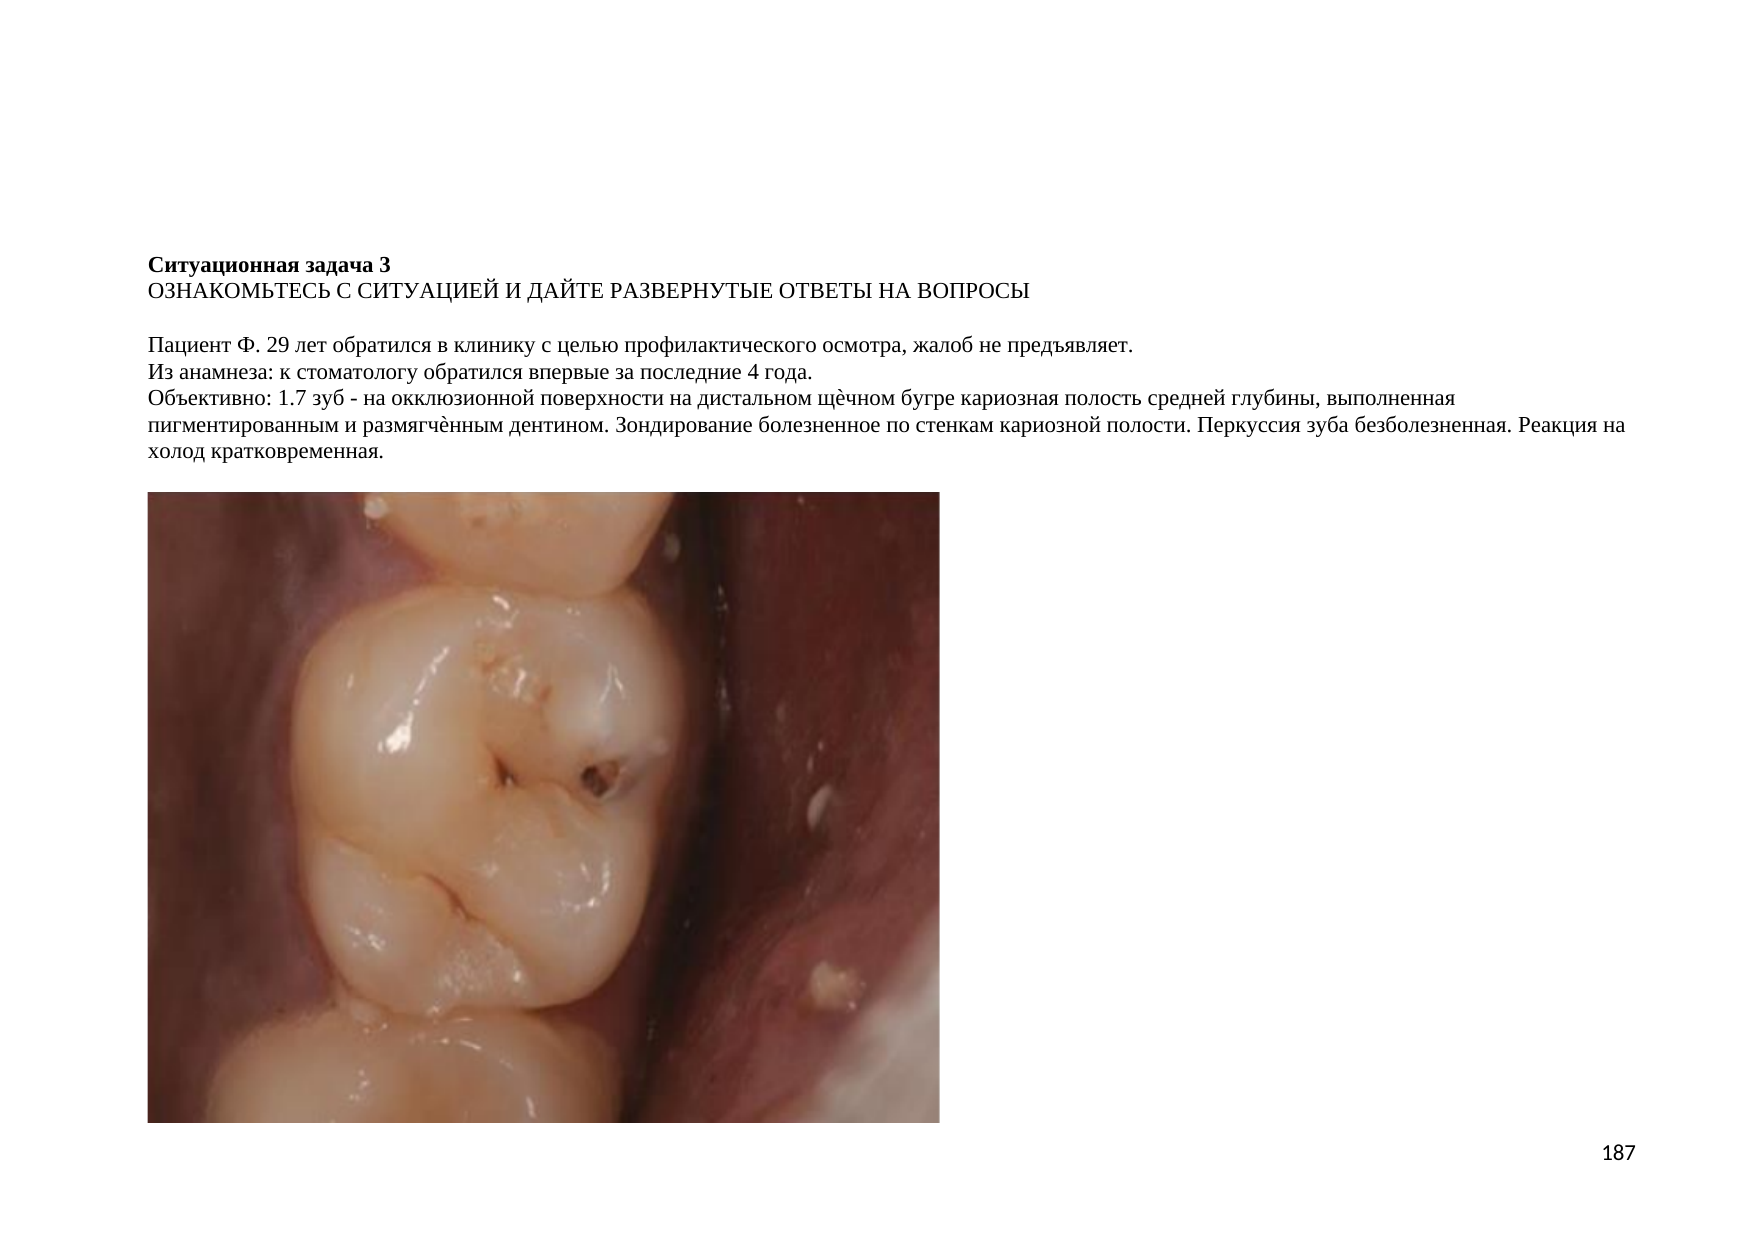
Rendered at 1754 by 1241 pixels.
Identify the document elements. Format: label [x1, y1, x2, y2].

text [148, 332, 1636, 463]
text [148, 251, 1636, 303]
picture [147, 492, 940, 1123]
